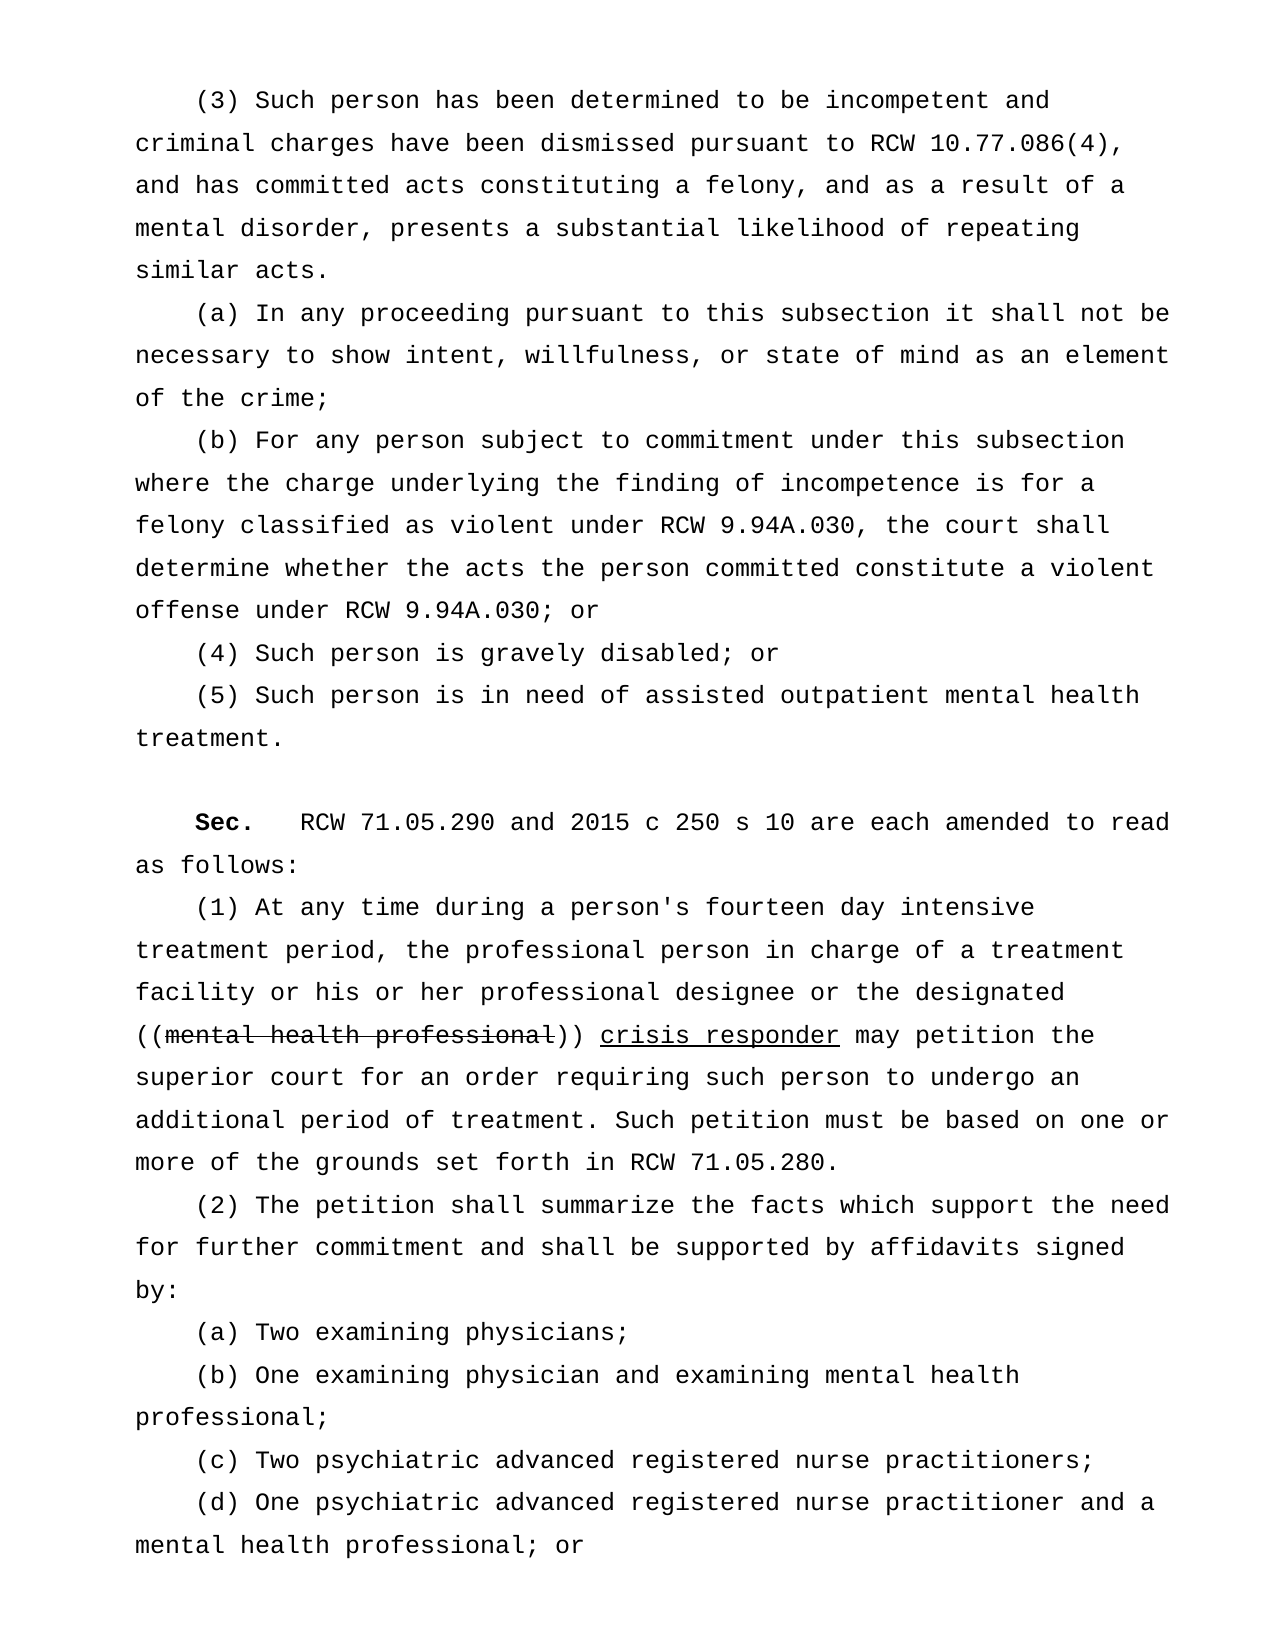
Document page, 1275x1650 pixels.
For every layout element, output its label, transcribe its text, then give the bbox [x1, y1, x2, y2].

text Sec. RCW 71.05.290 and 2015 c 250 s 10 are each amended to read as follows: [135, 797, 1170, 882]
text (c) Two psychiatric advanced registered nurse practitioners; [135, 1434, 1170, 1477]
text (a) In any proceeding pursuant to this subsection it shall not be necessary to show intent, willfulness, or state of mind as an element of the crime; [135, 287, 1170, 415]
text (b) One examining physician and examining mental health professional; [135, 1349, 1170, 1434]
text (2) The petition shall summarize the facts which support the need for further commitment and shall be supported by affidavits signed by: [135, 1179, 1170, 1307]
text (4) Such person is gravely disabled; or [135, 627, 1170, 670]
text (3) Such person has been determined to be incompetent and criminal charges have been dismissed pursuant to RCW 10.77.086(4), and has committed acts constituting a felony, and as a result of a mental disorder, presents a substantial likelihood of repeating similar acts. [135, 75, 1170, 287]
text (1) At any time during a person's fourteen day intensive treatment period, the professional person in charge of a treatment facility or his or her professional designee or the designated ((mental health professional)) crisis responder may petition the superior court for an order requiring such person to undergo an additional period of treatment. Such petition must be based on one or more of the grounds set forth in RCW 71.05.280. [135, 882, 1170, 1179]
text (b) For any person subject to commitment under this subsection where the charge underlying the finding of incompetence is for a felony classified as violent under RCW 9.94A.030, the court shall determine whether the acts the person committed constitute a violent offense under RCW 9.94A.030; or [135, 415, 1170, 627]
text (5) Such person is in need of assisted outpatient mental health treatment. [135, 670, 1170, 755]
text (a) Two examining physicians; [135, 1307, 1170, 1349]
text (d) One psychiatric advanced registered nurse practitioner and a mental health professional; or [135, 1477, 1170, 1562]
